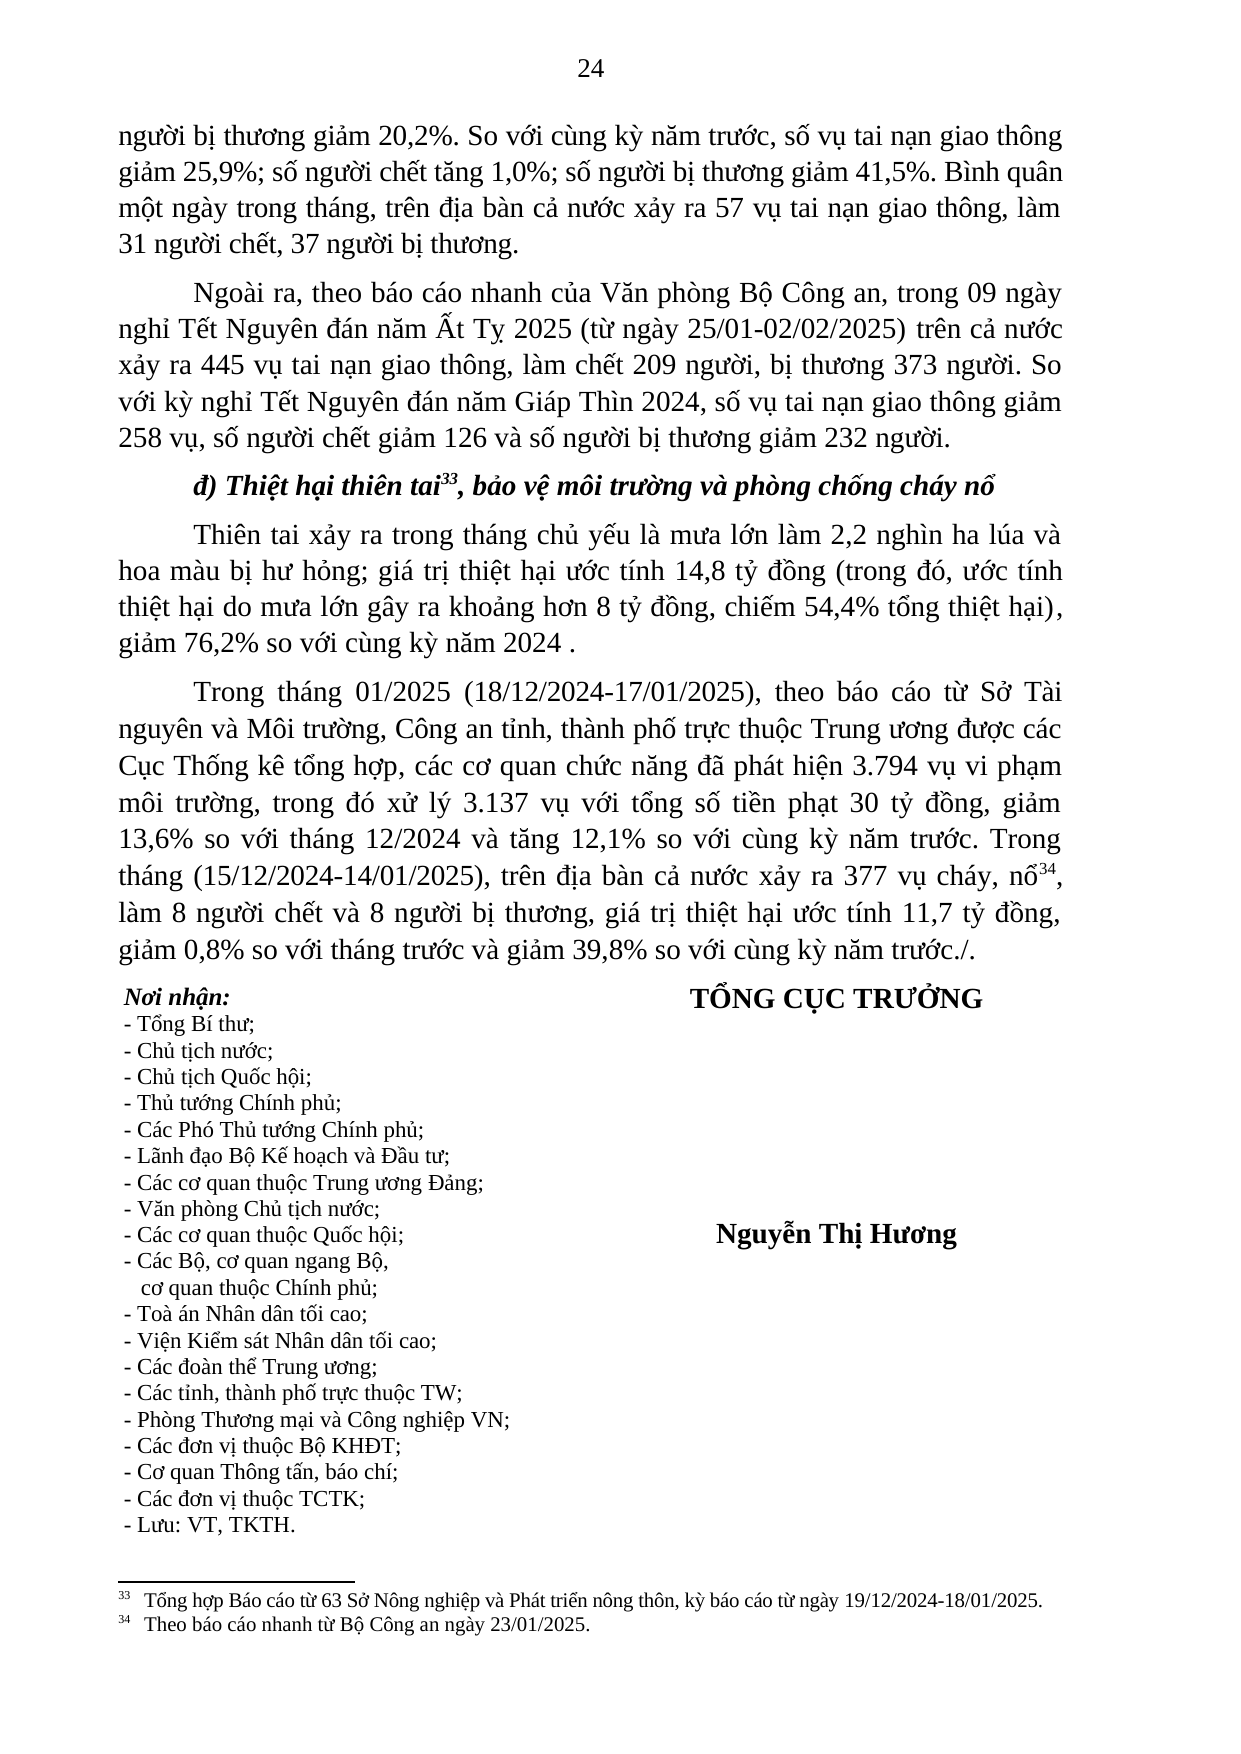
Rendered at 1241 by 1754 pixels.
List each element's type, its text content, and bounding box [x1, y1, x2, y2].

table_header TỔNG CỤC TRƯỞNG Nguyễn Thị Hương [526, 982, 1053, 1537]
text đ) Thiệt hại thiên tai, bảo vệ môi trường và phòng chống cháy nổ [118, 468, 1063, 502]
text Ngoài ra, theo báo cáo nhanh của Văn phòng Bộ Công an, trong 09 ngày nghỉ Tết Nguyên đán năm Ất Tỵ 2025 (từ ngày 25/01-02/02/2025) trên cả nước xảy ra 445 vụ tai nạn giao thông, làm chết 209 người, bị thương 373 người. So với kỳ nghỉ Tết Nguyên đán năm Giáp Thìn 2024, số vụ tai nạn giao thông giảm 258 vụ, số người chết giảm 126 và số người bị thương giảm 232 người. [118, 275, 1063, 453]
table_header Nơi nhận: - Tổng Bí thư; - Chủ tịch nước; - Chủ tịch Quốc hội; - Thủ tướng Chính phủ; - Các Phó Thủ tướng Chính phủ; - Lãnh đạo Bộ Kế hoạch và Đầu tư; - Các cơ quan thuộc Trung ương Đảng; - Văn phòng Chủ tịch nước; - Các cơ quan thuộc Quốc hội; - Các Bộ, cơ quan ngang Bộ, cơ quan thuộc Chính phủ; - Toà án Nhân dân tối cao; - Viện Kiểm sát Nhân dân tối cao; - Các đoàn thể Trung ương; - Các tỉnh, thành phố trực thuộc TW; - Phòng Thương mại và Công nghiệp VN; - Các đơn vị thuộc Bộ KHĐT; - Cơ quan Thông tấn, báo chí; - Các đơn vị thuộc TCTK; - Lưu: VT, TKTH. [118, 982, 526, 1537]
text Trong tháng 01/2025 (18/12/2024-17/01/2025), theo báo cáo từ Sở Tài nguyên và Môi trường, Công an tỉnh, thành phố trực thuộc Trung ương được các Cục Thống kê tổng hợp, các cơ quan chức năng đã phát hiện 3.794 vụ vi phạm môi trường, trong đó xử lý 3.137 vụ với tổng số tiền phạt 30 tỷ đồng, giảm 13,6% so với tháng 12/2024 và tăng 12,1% so với cùng kỳ năm trước. Trong tháng (15/12/2024-14/01/2025), trên địa bàn cả nước xảy ra 377 vụ cháy, nổ, làm 8 người chết và 8 người bị thương, giá trị thiệt hại ước tính 11,7 tỷ đồng, giảm 0,8% so với tháng trước và giảm 39,8% so với cùng kỳ năm trước./. [118, 674, 1063, 966]
text Thiên tai xảy ra trong tháng chủ yếu là mưa lớn làm 2,2 nghìn ha lúa và hoa màu bị hư hỏng; giá trị thiệt hại ước tính 14,8 tỷ đồng (trong đó, ước tính thiệt hại do mưa lớn gây ra khoảng hơn 8 tỷ đồng, chiếm 54,4% tổng thiệt hại), giảm 76,2% so với cùng kỳ năm 2024 . [118, 517, 1063, 659]
